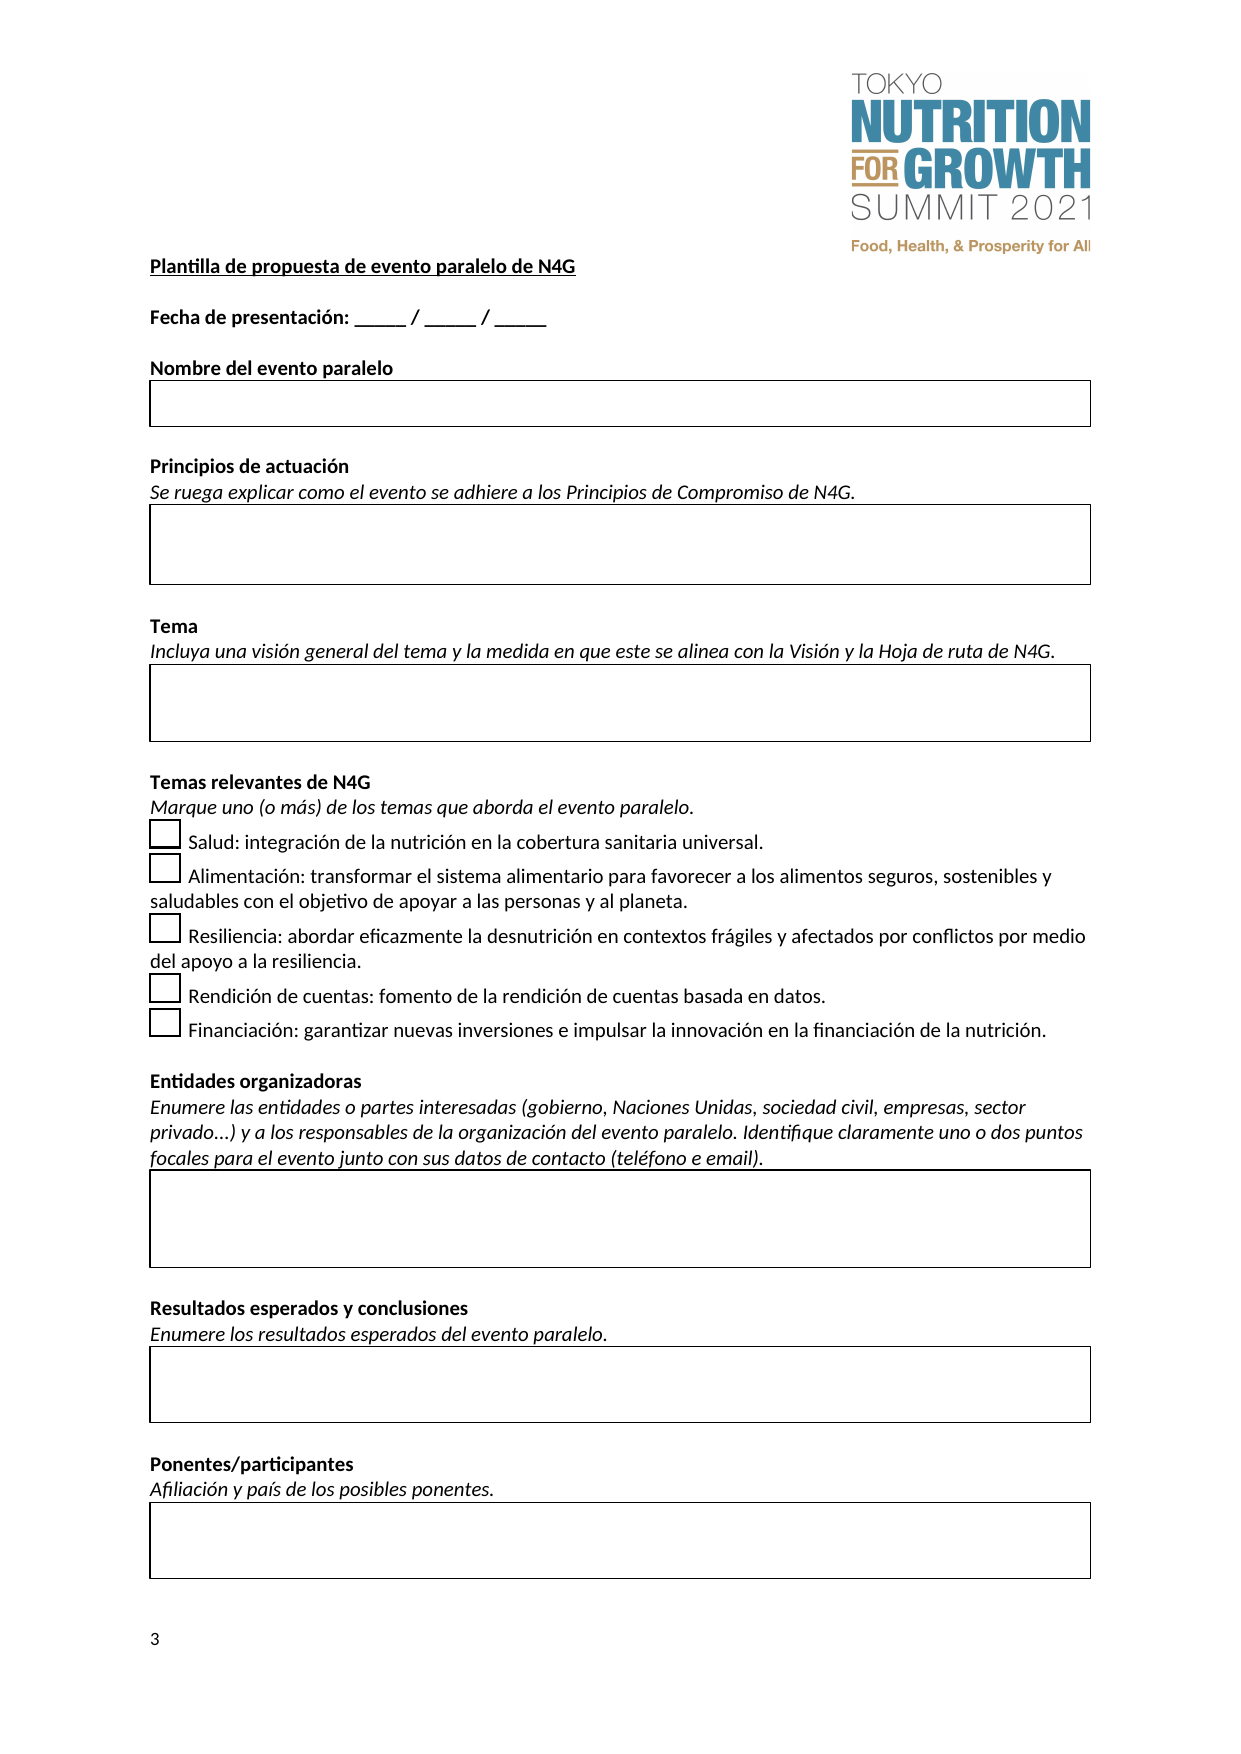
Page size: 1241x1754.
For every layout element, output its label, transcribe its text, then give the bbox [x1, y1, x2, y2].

text Fecha de presentación: _____ / _____ / _____ [150, 304, 1090, 329]
text Ponentes/participantes [150, 1451, 1090, 1477]
text Financiación: garantizar nuevas inversiones e impulsar la innovación en la financiación de la nutrición. [150, 1008, 1090, 1043]
text Enumere los resultados esperados del evento paralelo. [150, 1321, 1090, 1346]
text Entidades organizadoras [150, 1068, 1090, 1094]
text Marque uno (o más) de los temas que aborda el evento paralelo. [150, 794, 1090, 820]
text Incluya una visión general del tema y la medida en que este se alinea con la Visión y la Hoja de ruta de N4G. [150, 639, 1090, 664]
text Afiliación y país de los posibles ponentes. [150, 1477, 1090, 1502]
text Resiliencia: abordar eficazmente la desnutrición en contextos frágiles y afectados por conflictos por medio del apoyo a la resiliencia. [150, 914, 1090, 974]
picture [851, 73, 1091, 254]
text Temas relevantes de N4G [150, 769, 1090, 794]
text Enumere las entidades o partes interesadas (gobierno, Naciones Unidas, sociedad civil, empresas, sector privado...) y a los responsables de la organización del evento paralelo. Identifique claramente uno o dos puntos focales para el evento junto con sus datos de contacto (teléfono e email). [150, 1094, 1090, 1169]
text Tema [150, 613, 1090, 639]
text Rendición de cuentas: fomento de la rendición de cuentas basada en datos. [150, 974, 1090, 1008]
text Principios de actuación [150, 454, 1090, 479]
text Se ruega explicar como el evento se adhiere a los Principios de Compromiso de N4G. [150, 479, 1090, 504]
text Resultados esperados y conclusiones [150, 1296, 1090, 1321]
text Plantilla de propuesta de evento paralelo de N4G [150, 253, 1090, 278]
text Alimentación: transformar el sistema alimentario para favorecer a los alimentos seguros, sostenibles y saludables con el objetivo de apoyar a las personas y al planeta. [150, 854, 1090, 914]
text Nombre del evento paralelo [150, 355, 1090, 380]
text Salud: integración de la nutrición en la cobertura sanitaria universal. [150, 820, 1090, 854]
